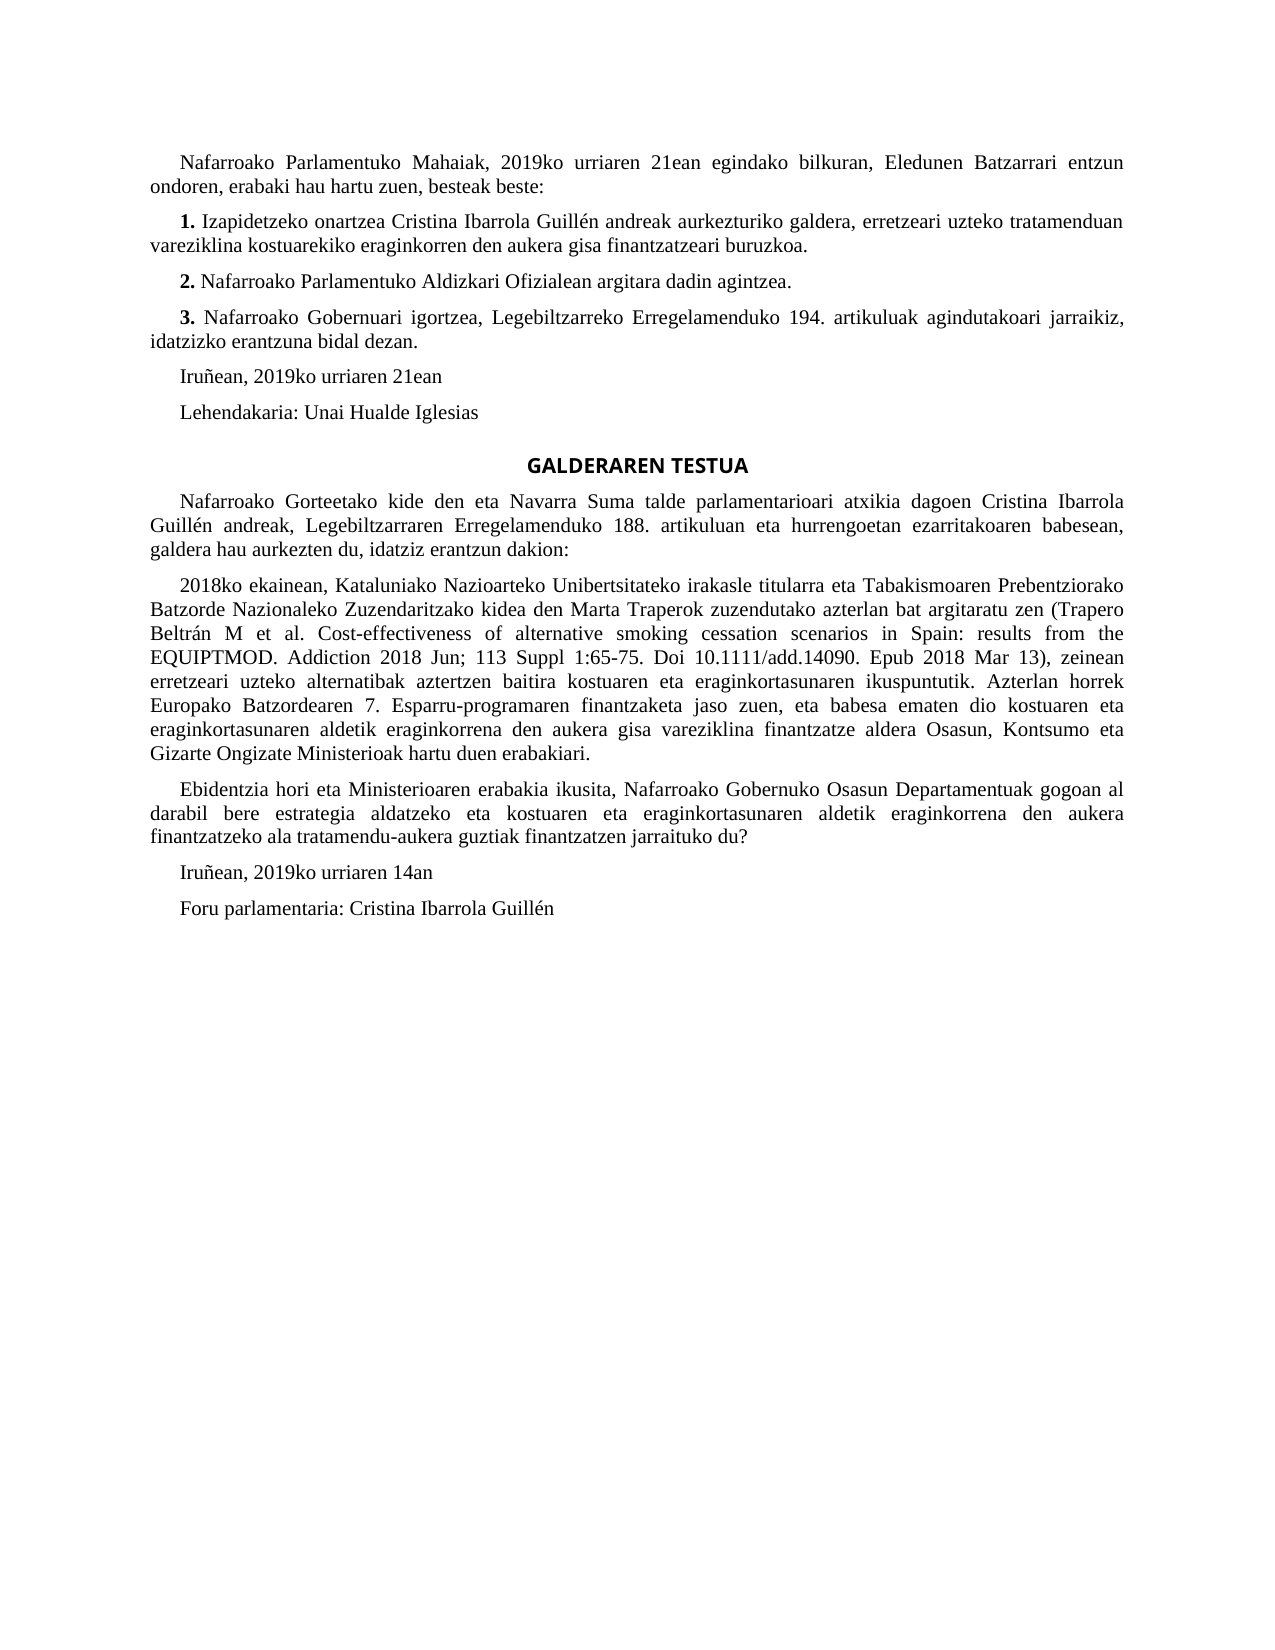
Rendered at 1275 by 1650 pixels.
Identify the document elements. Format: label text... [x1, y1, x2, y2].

text 2. Nafarroako Parlamentuko Aldizkari Ofizialean argitara dadin agintzea. [150, 269, 1125, 293]
text 2018ko ekainean, Kataluniako Nazioarteko Unibertsitateko irakasle titularra eta Tabakismoaren Prebentziorako Batzorde Nazionaleko Zuzendaritzako kidea den Marta Traperok zuzendutako azterlan bat argitaratu zen (Trapero Beltrán M et al. Cost-effectiveness of alternative smoking cessation scenarios in Spain: results from the EQUIPTMOD. Addiction 2018 Jun; 113 Suppl 1:65-75. Doi 10.1111/add.14090. Epub 2018 Mar 13), zeinean erretzeari uzteko alternatibak aztertzen baitira kostuaren eta eraginkortasunaren ikuspuntutik. Azterlan horrek Europako Batzordearen 7. Esparru-programaren finantzaketa jaso zuen, eta babesa ematen dio kostuaren eta eraginkortasunaren aldetik eraginkorrena den aukera gisa vareziklina finantzatze aldera Osasun, Kontsumo eta Gizarte Ongizate Ministerioak hartu duen erabakiari. [150, 573, 1125, 765]
text Ebidentzia hori eta Ministerioaren erabakia ikusita, Nafarroako Gobernuko Osasun Departamentuak gogoan al darabil bere estrategia aldatzeko eta kostuaren eta eraginkortasunaren aldetik eraginkorrena den aukera finantzatzeko ala tratamendu-aukera guztiak finantzatzen jarraituko du? [150, 777, 1125, 849]
text Iruñean, 2019ko urriaren 14an [150, 860, 1125, 884]
text GALDERAREN TESTUA [150, 454, 1125, 478]
text Foru parlamentaria: Cristina Ibarrola Guillén [150, 896, 1125, 920]
text Lehendakaria: Unai Hualde Iglesias [150, 401, 1125, 424]
text 3. Nafarroako Gobernuari igortzea, Legebiltzarreko Erregelamenduko 194. artikuluak agindutakoari jarraikiz, idatzizko erantzuna bidal dezan. [150, 305, 1125, 353]
text Nafarroako Parlamentuko Mahaiak, 2019ko urriaren 21ean egindako bilkuran, Eledunen Batzarrari entzun ondoren, erabaki hau hartu zuen, besteak beste: [150, 150, 1125, 198]
text Nafarroako Gorteetako kide den eta Navarra Suma talde parlamentarioari atxikia dagoen Cristina Ibarrola Guillén andreak, Legebiltzarraren Erregelamenduko 188. artikuluan eta hurrengoetan ezarritakoaren babesean, galdera hau aurkezten du, idatziz erantzun dakion: [150, 490, 1125, 562]
text Iruñean, 2019ko urriaren 21ean [150, 365, 1125, 389]
text 1. Izapidetzeko onartzea Cristina Ibarrola Guillén andreak aurkezturiko galdera, erretzeari uzteko tratamenduan vareziklina kostuarekiko eraginkorren den aukera gisa finantzatzeari buruzkoa. [150, 210, 1125, 258]
